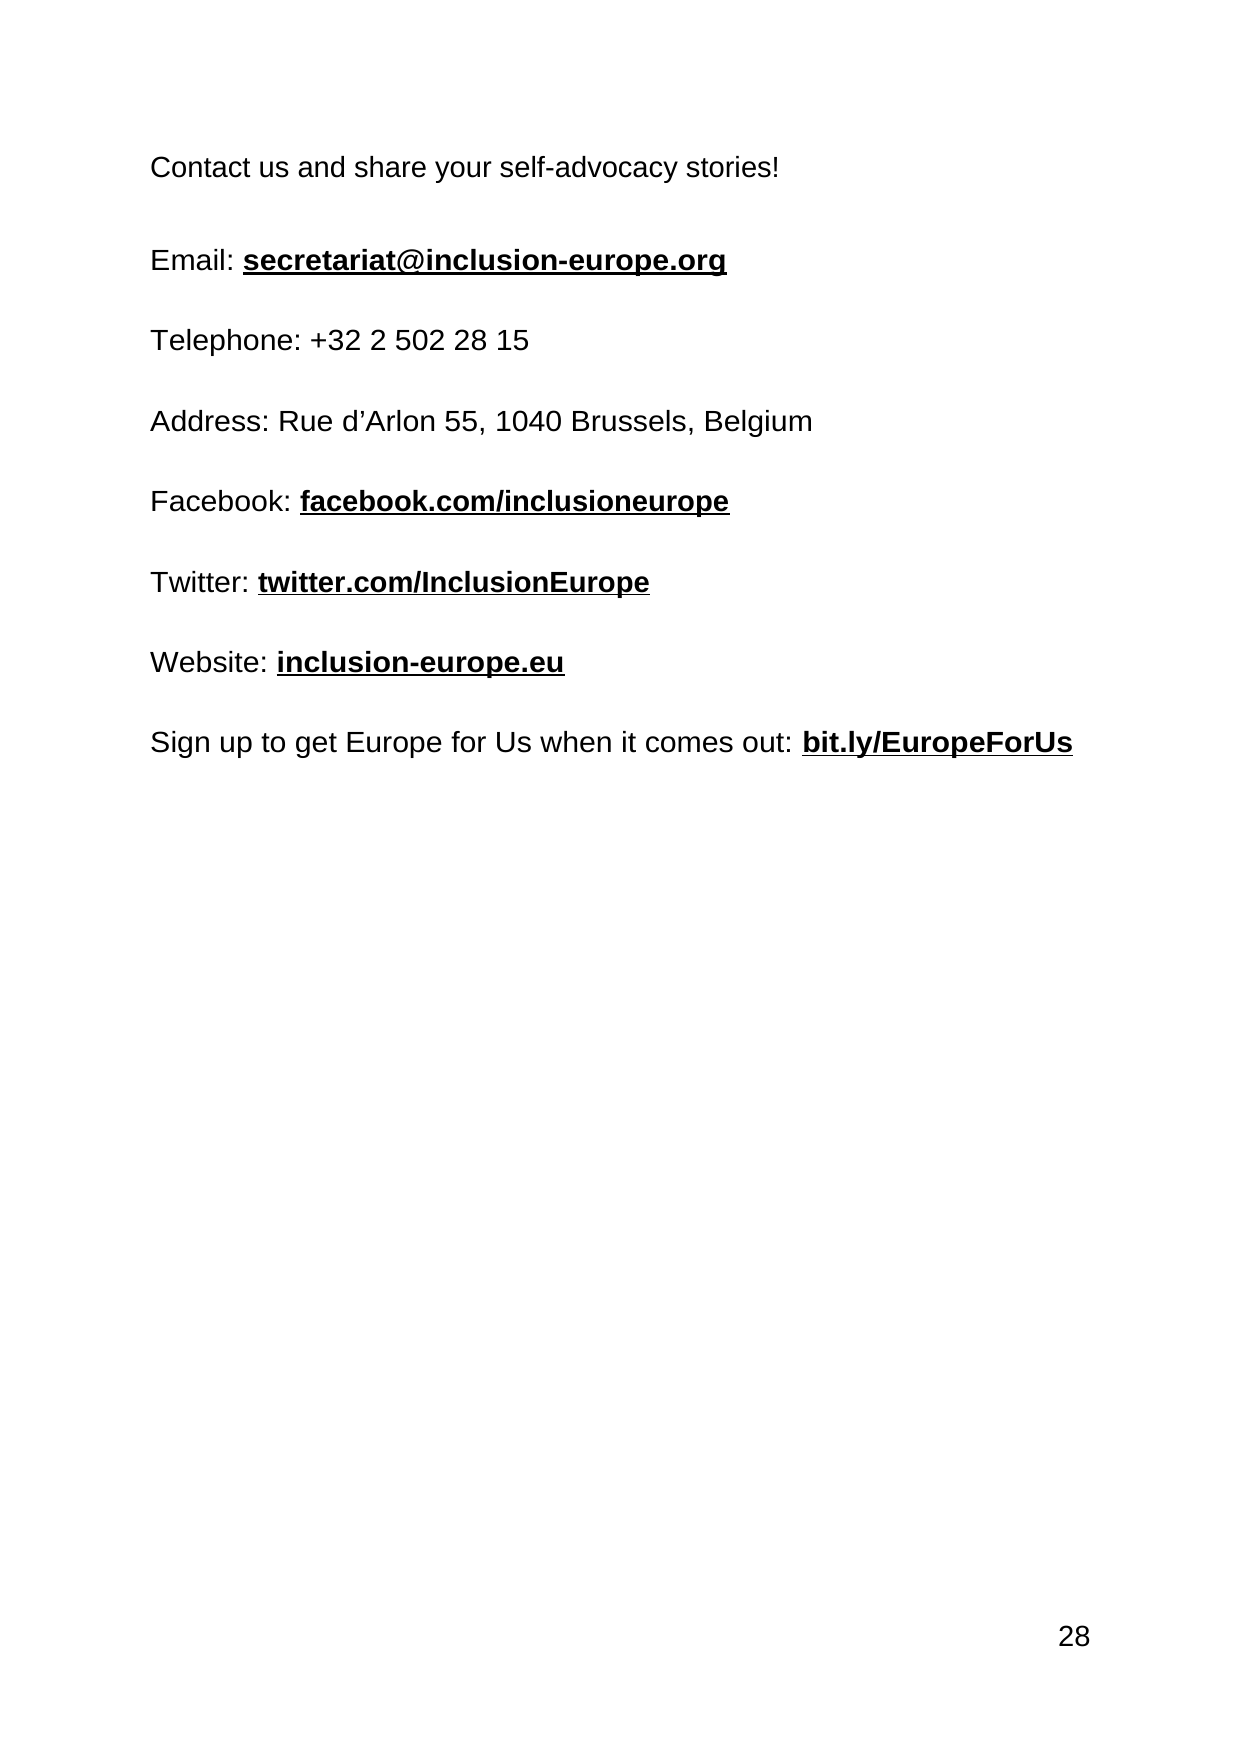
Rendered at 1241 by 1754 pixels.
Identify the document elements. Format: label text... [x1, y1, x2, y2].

text Email: secretariat@inclusion-europe.org [150, 243, 1090, 277]
text Twitter: twitter.com/InclusionEurope [150, 565, 1090, 598]
text Contact us and share your self-advocacy stories! [150, 150, 1090, 183]
text Address: Rue d’Arlon 55, 1040 Brussels, Belgium [150, 404, 1090, 437]
text Website: inclusion-europe.eu [150, 645, 1090, 679]
text Sign up to get Europe for Us when it comes out: bit.ly/EuropeForUs [150, 726, 1090, 759]
text Facebook: facebook.com/inclusioneurope [150, 484, 1090, 518]
text Telephone: +32 2 502 28 15 [150, 323, 1090, 357]
